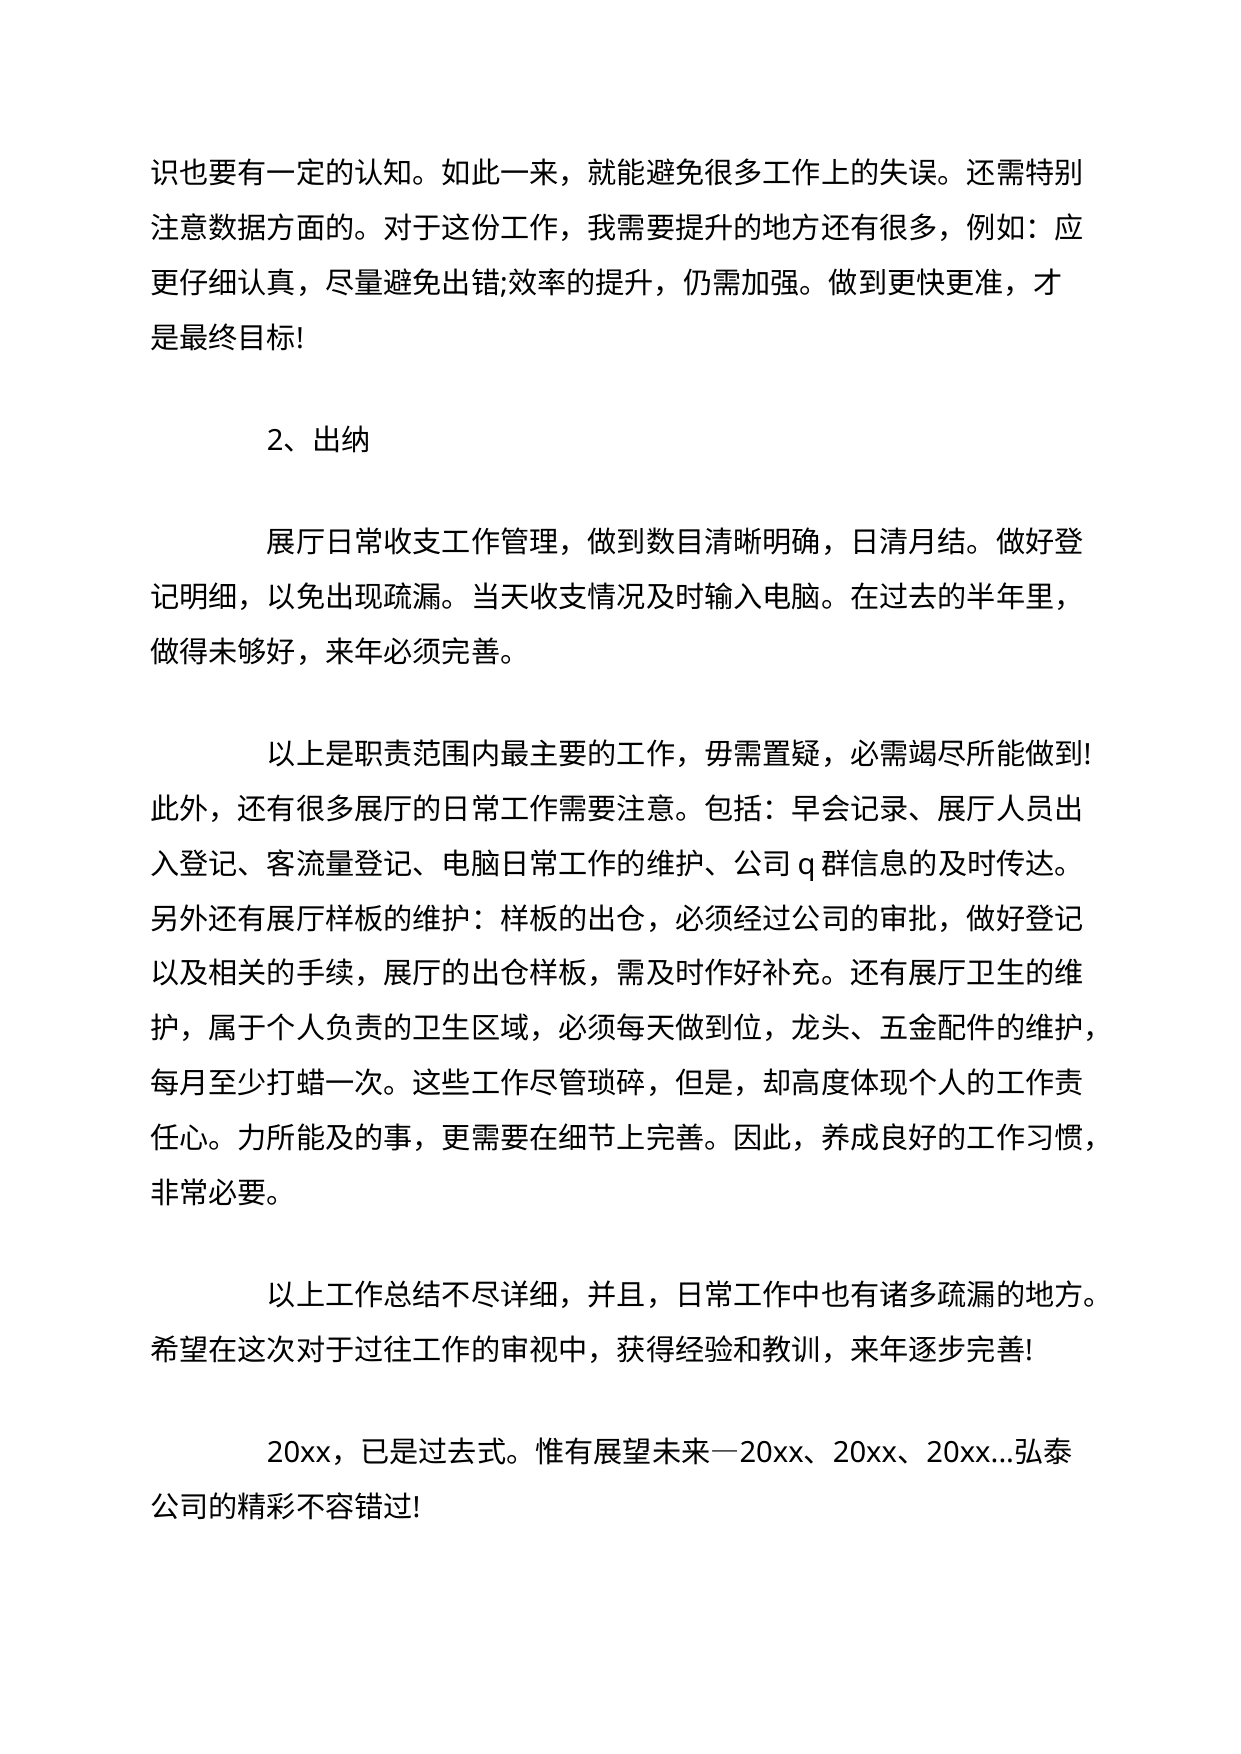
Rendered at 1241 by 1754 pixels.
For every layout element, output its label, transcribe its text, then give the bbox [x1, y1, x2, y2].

text 以上是职责范围内最主要的工作，毋需置疑，必需竭尽所能做到!此外，还有很多展厅的日常工作需要注意。包括：早会记录、展厅人员出入登记、客流量登记、电脑日常工作的维护、公司q群信息的及时传达。另外还有展厅样板的维护：样板的出仓，必须经过公司的审批，做好登记以及相关的手续，展厅的出仓样板，需及时作好补充。还有展厅卫生的维护，属于个人负责的卫生区域，必须每天做到位，龙头、五金配件的维护，每月至少打蜡一次。这些工作尽管琐碎，但是，却高度体现个人的工作责任心。力所能及的事，更需要在细节上完善。因此，养成良好的工作习惯，非常必要。 [150, 730, 1090, 1212]
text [150, 150, 1090, 357]
text 20xx，已是过去式。惟有展望未来―20xx、20xx、20xx...弘泰公司的精彩不容错过! [150, 1428, 1090, 1526]
text 以上工作总结不尽详细，并且，日常工作中也有诸多疏漏的地方。希望在这次对于过往工作的审视中，获得经验和教训，来年逐步完善! [150, 1271, 1090, 1369]
text 展厅日常收支工作管理，做到数目清晰明确，日清月结。做好登记明细，以免出现疏漏。当天收支情况及时输入电脑。在过去的半年里，做得未够好，来年必须完善。 [150, 519, 1090, 671]
text 2、出纳 [150, 417, 1090, 459]
